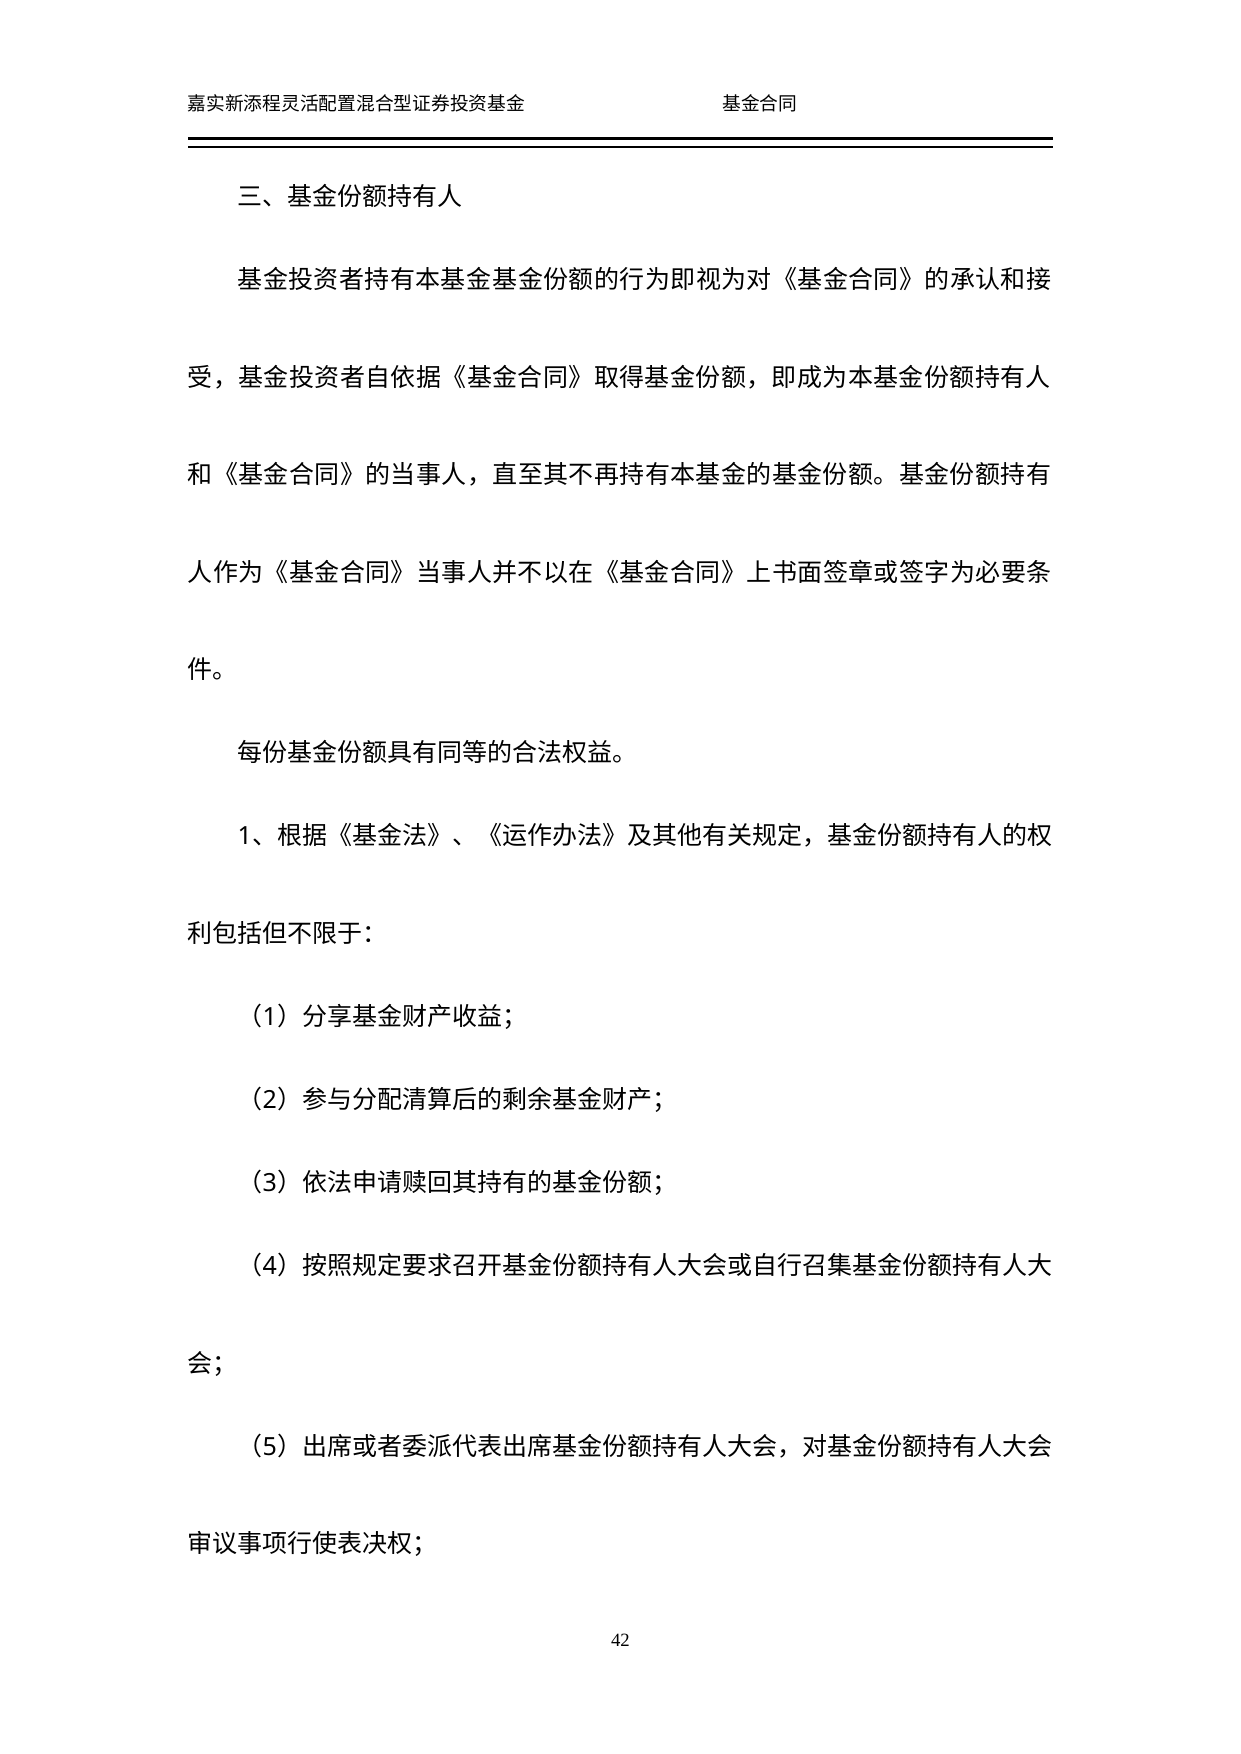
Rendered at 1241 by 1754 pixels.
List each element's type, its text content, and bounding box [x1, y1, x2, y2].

text （2）参与分配清算后的剩余基金财产； [187, 1065, 1053, 1130]
text （5）出席或者委派代表出席基金份额持有人大会，对基金份额持有人大会审议事项行使表决权； [187, 1412, 1053, 1574]
text 基金投资者持有本基金基金份额的行为即视为对《基金合同》的承认和接受，基金投资者自依据《基金合同》取得基金份额，即成为本基金份额持有人和《基金合同》的当事人，直至其不再持有本基金的基金份额。基金份额持有人作为《基金合同》当事人并不以在《基金合同》上书面签章或签字为必要条件。 [187, 245, 1053, 700]
text （4）按照规定要求召开基金份额持有人大会或自行召集基金份额持有人大会； [187, 1231, 1053, 1394]
text （1）分享基金财产收益； [187, 982, 1053, 1047]
text 1、根据《基金法》、《运作办法》及其他有关规定，基金份额持有人的权利包括但不限于： [187, 801, 1053, 964]
text 每份基金份额具有同等的合法权益。 [187, 718, 1053, 783]
text （3）依法申请赎回其持有的基金份额； [187, 1148, 1053, 1213]
text 三、基金份额持有人 [187, 162, 1053, 227]
